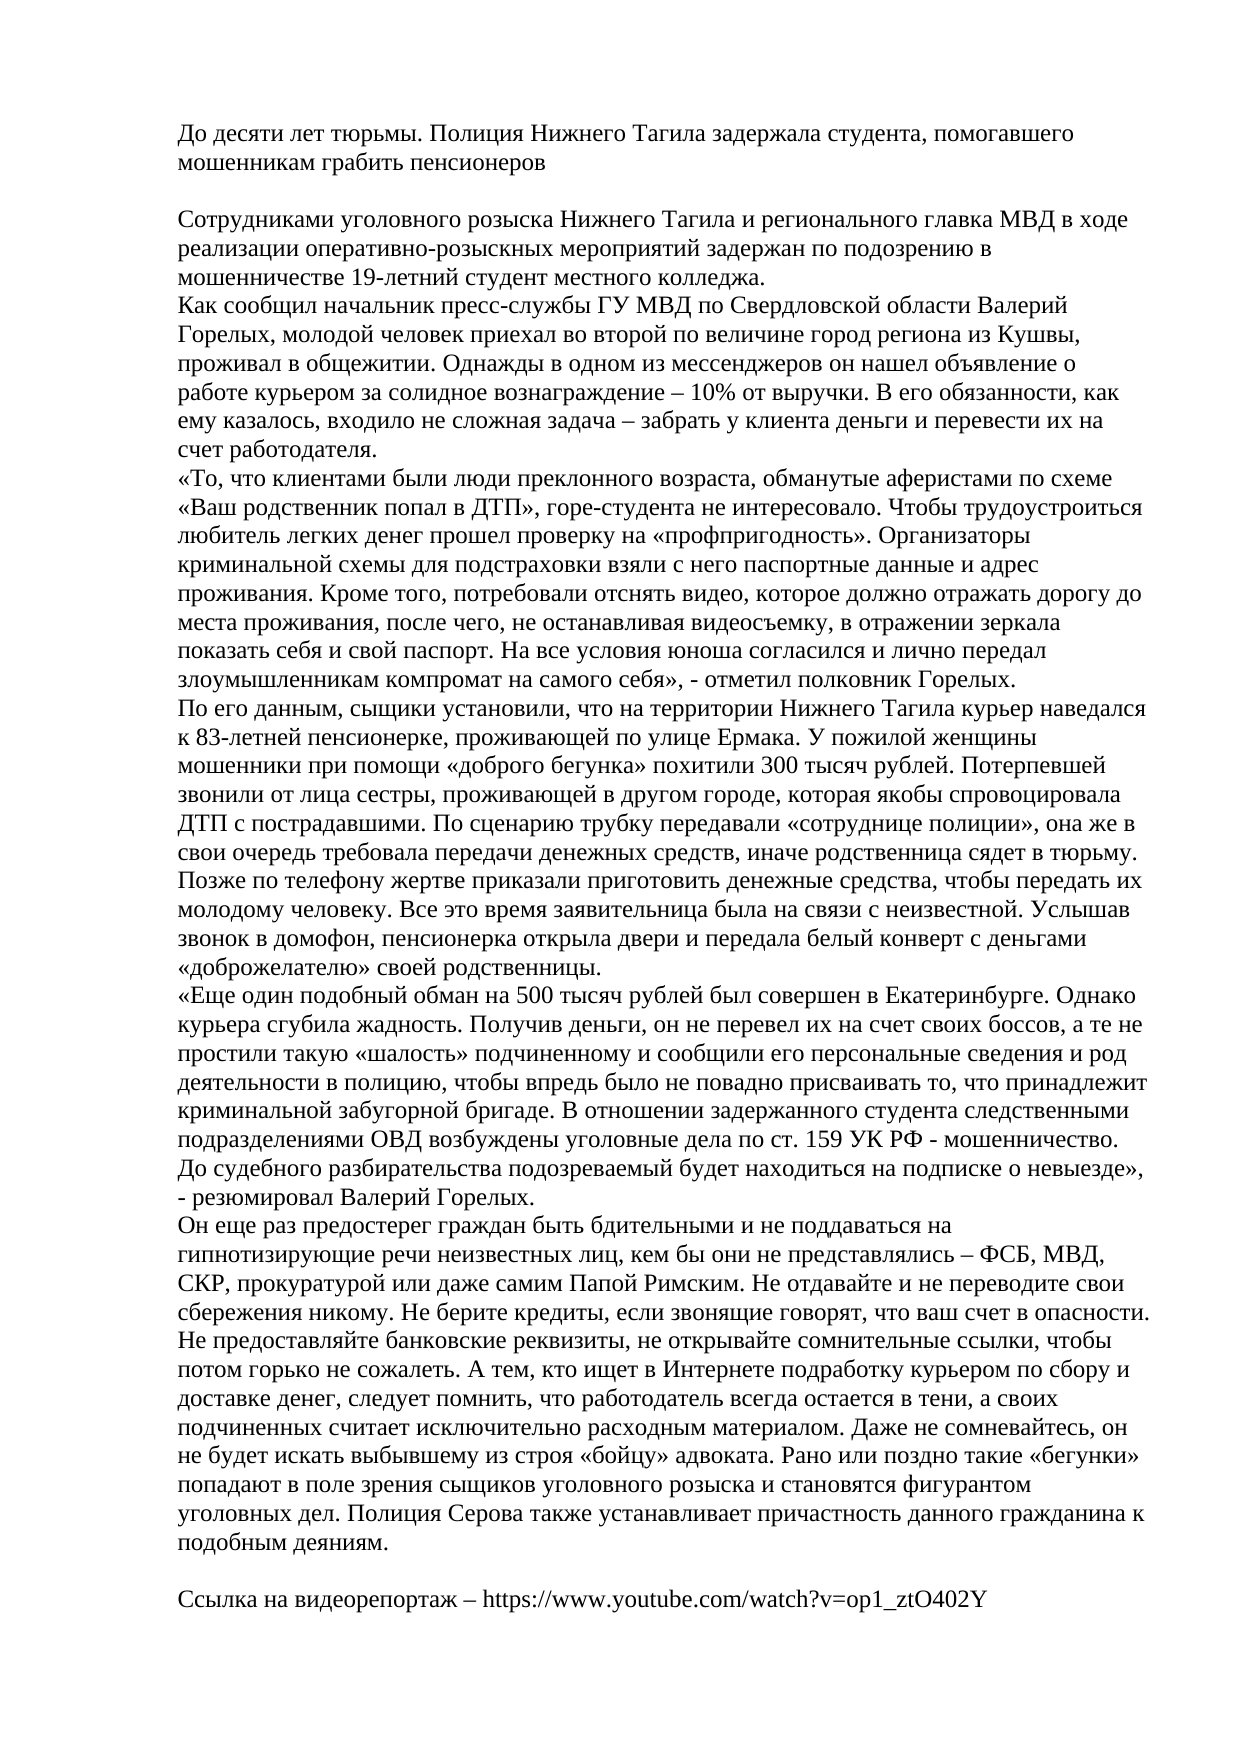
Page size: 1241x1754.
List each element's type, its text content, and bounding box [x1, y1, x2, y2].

text До десяти лет тюрьмы. Полиция Нижнего Тагила задержала студента, помогавшего мошенникам грабить пенсионеров Сотрудниками уголовного розыска Нижнего Тагила и регионального главка МВД в ходе реализации оперативно-розыскных мероприятий задержан по подозрению в мошенничестве 19-летний студент местного колледжа. Как сообщил начальник пресс-службы ГУ МВД по Свердловской области Валерий Горелых, молодой человек приехал во второй по величине город региона из Кушвы, проживал в общежитии. Однажды в одном из мессенджеров он нашел объявление о работе курьером за солидное вознаграждение – 10% от выручки. В его обязанности, как ему казалось, входило не сложная задача – забрать у клиента деньги и перевести их на счет работодателя. «То, что клиентами были люди преклонного возраста, обманутые аферистами по схеме «Ваш родственник попал в ДТП», горе-студента не интересовало. Чтобы трудоустроиться любитель легких денег прошел проверку на «профпригодность». Организаторы криминальной схемы для подстраховки взяли с него паспортные данные и адрес проживания. Кроме того, потребовали отснять видео, которое должно отражать дорогу до места проживания, после чего, не останавливая видеосъемку, в отражении зеркала показать себя и свой паспорт. На все условия юноша согласился и лично передал злоумышленникам компромат на самого себя», - отметил полковник Горелых. По его данным, сыщики установили, что на территории Нижнего Тагила курьер наведался к 83-летней пенсионерке, проживающей по улице Ермака. У пожилой женщины мошенники при помощи «доброго бегунка» похитили 300 тысяч рублей. Потерпевшей звонили от лица сестры, проживающей в другом городе, которая якобы спровоцировала ДТП с пострадавшими. По сценарию трубку передавали «сотруднице полиции», она же в свои очередь требовала передачи денежных средств, иначе родственница сядет в тюрьму. Позже по телефону жертве приказали приготовить денежные средства, чтобы передать их молодому человеку. Все это время заявительница была на связи с неизвестной. Услышав звонок в домофон, пенсионерка открыла двери и передала белый конверт с деньгами «доброжелателю» своей родственницы. «Еще один подобный обман на 500 тысяч рублей был совершен в Екатеринбурге. Однако курьера сгубила жадность. Получив деньги, он не перевел их на счет своих боссов, а те не простили такую «шалость» подчиненному и сообщили его персональные сведения и род деятельности в полицию, чтобы впредь было не повадно присваивать то, что принадлежит криминальной забугорной бригаде. В отношении задержанного студента следственными подразделениями ОВД возбуждены уголовные дела по ст. 159 УК РФ - мошенничество. До судебного разбирательства подозреваемый будет находиться на подписке о невыезде», - резюмировал Валерий Горелых. Он еще раз предостерег граждан быть бдительными и не поддаваться на гипнотизирующие речи неизвестных лиц, кем бы они не представлялись – ФСБ, МВД, СКР, прокуратурой или даже самим Папой Римским. Не отдавайте и не переводите свои сбережения никому. Не берите кредиты, если звонящие говорят, что ваш счет в опасности. Не предоставляйте банковские реквизиты, не открывайте сомнительные ссылки, чтобы потом горько не сожалеть. А тем, кто ищет в Интернете подработку курьером по сбору и доставке денег, следует помнить, что работодатель всегда остается в тени, а своих подчиненных считает исключительно расходным материалом. Даже не сомневайтесь, он не будет искать выбывшему из строя «бойцу» адвоката. Рано или поздно такие «бегунки» попадают в поле зрения сыщиков уголовного розыска и становятся фигурантом уголовных дел. Полиция Серова также устанавливает причастность данного гражданина к подобным деяниям. Ссылка на видеорепортаж – https://www.youtube.com/watch?v=op1_ztO402Y [177, 118, 1152, 1613]
